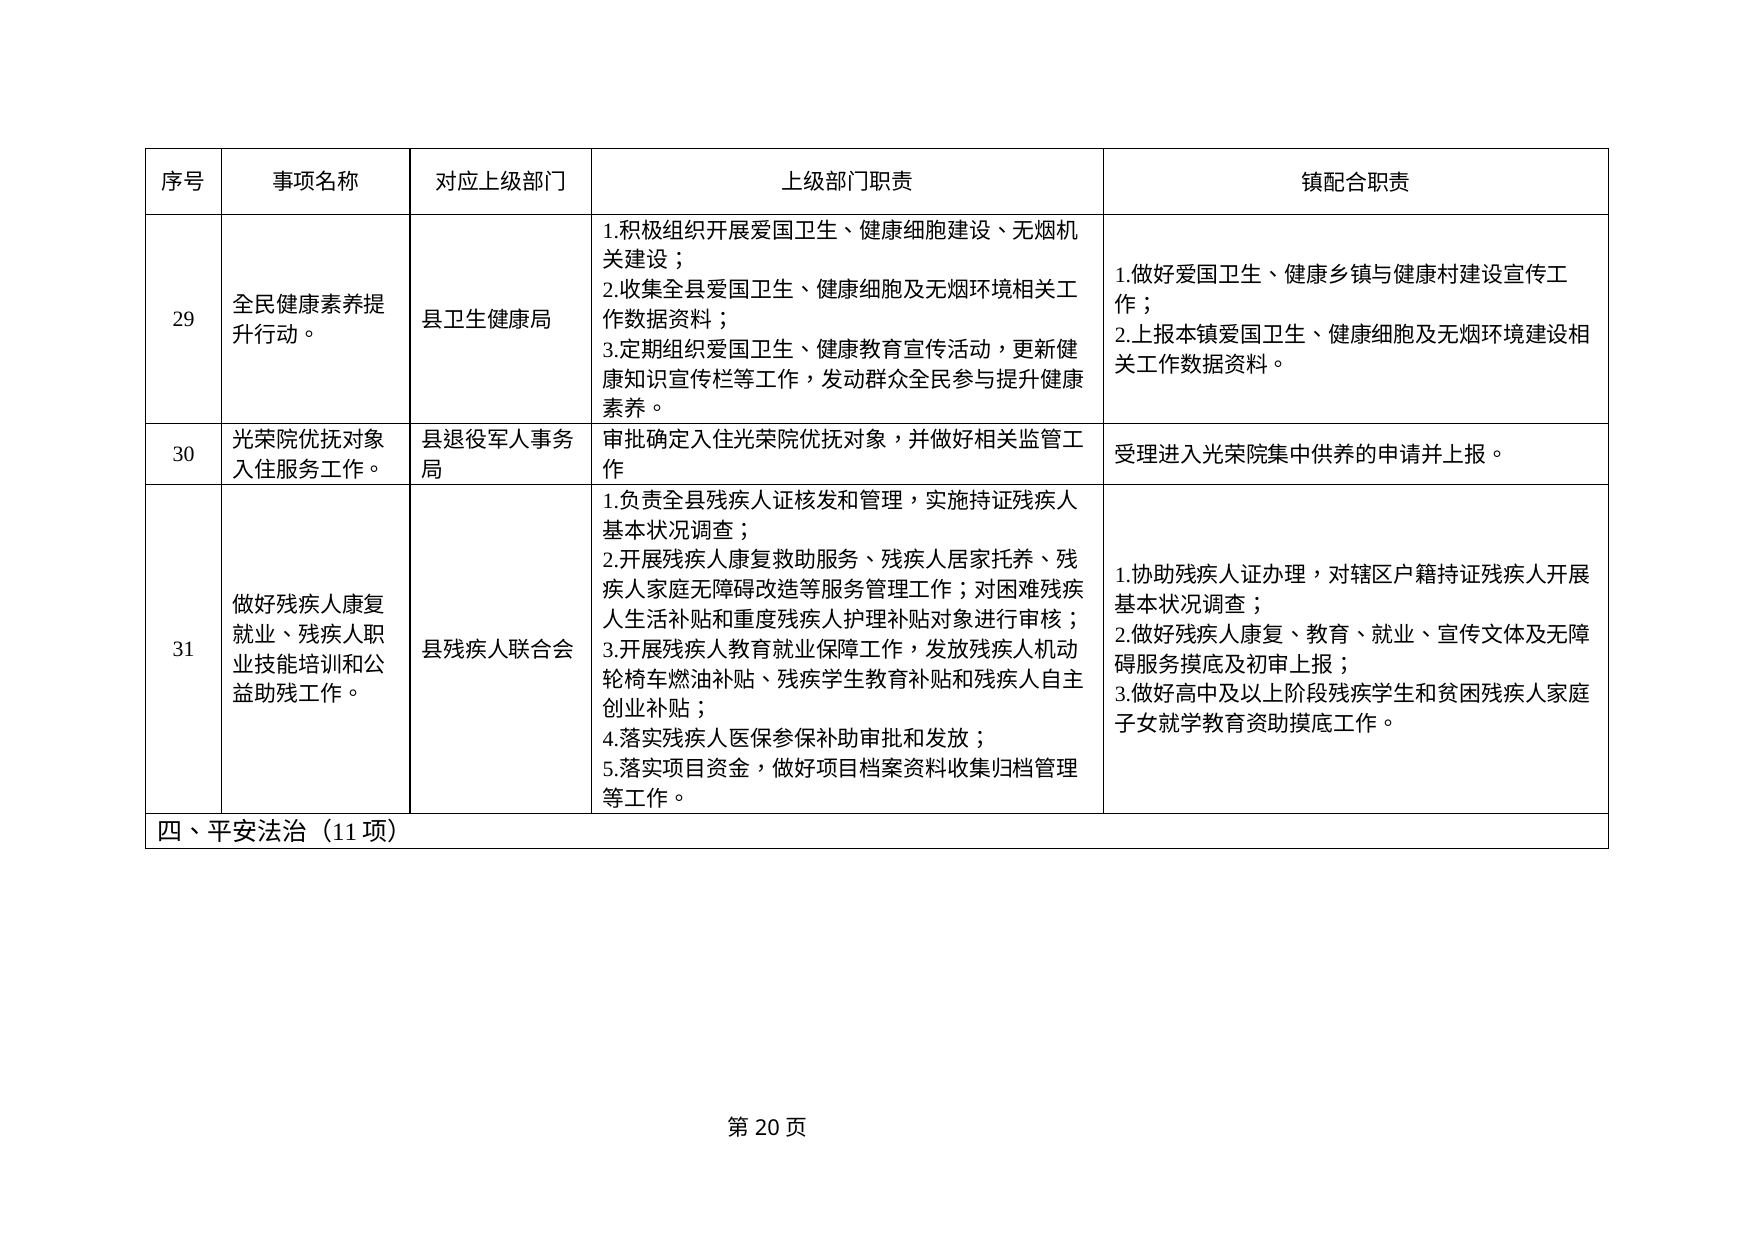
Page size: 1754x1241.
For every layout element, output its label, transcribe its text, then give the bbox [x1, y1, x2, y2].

table_header 事项名称 [222, 149, 409, 213]
table_cell 审批确定入住光荣院优抚对象，并做好相关监管工作 [592, 424, 1103, 484]
table_cell 29 [146, 215, 221, 423]
table_cell 1.积极组织开展爱国卫生、健康细胞建设、无烟机关建设； 2.收集全县爱国卫生、健康细胞及无烟环境相关工作数据资料； 3.定期组织爱国卫生、健康教育宣传活动，更新健康知识宣传栏等工作，发动群众全民参与提升健康素养。 [592, 215, 1103, 423]
table_header 序号 [146, 149, 221, 213]
table_cell 1.负责全县残疾人证核发和管理，实施持证残疾人基本状况调查； 2.开展残疾人康复救助服务、残疾人居家托养、残疾人家庭无障碍改造等服务管理工作；对困难残疾人生活补贴和重度残疾人护理补贴对象进行审核； 3.开展残疾人教育就业保障工作，发放残疾人机动轮椅车燃油补贴、残疾学生教育补贴和残疾人自主创业补贴； 4.落实残疾人医保参保补助审批和发放； 5.落实项目资金，做好项目档案资料收集归档管理等工作。 [592, 485, 1103, 812]
table_cell 1.协助残疾人证办理，对辖区户籍持证残疾人开展基本状况调查； 2.做好残疾人康复、教育、就业、宣传文体及无障碍服务摸底及初审上报； 3.做好高中及以上阶段残疾学生和贫困残疾人家庭子女就学教育资助摸底工作。 [1104, 485, 1608, 812]
table_cell 做好残疾人康复就业、残疾人职业技能培训和公益助残工作。 [222, 485, 409, 812]
table_cell 县残疾人联合会 [411, 485, 591, 812]
table_header 镇配合职责 [1104, 149, 1608, 213]
table_cell 31 [146, 485, 221, 812]
table_cell 受理进入光荣院集中供养的申请并上报。 [1104, 424, 1608, 484]
table_header 上级部门职责 [592, 149, 1103, 213]
table_cell 全民健康素养提升行动。 [222, 215, 409, 423]
table_cell 县卫生健康局 [411, 215, 591, 423]
table_cell 光荣院优抚对象入住服务工作。 [222, 424, 409, 484]
table_cell 30 [146, 424, 221, 484]
table_cell 县退役军人事务局 [411, 424, 591, 484]
table_cell 1.做好爱国卫生、健康乡镇与健康村建设宣传工作； 2.上报本镇爱国卫生、健康细胞及无烟环境建设相关工作数据资料。 [1104, 215, 1608, 423]
table_cell 四、平安法治（11项） [146, 814, 1608, 848]
table_header 对应上级部门 [411, 149, 591, 213]
